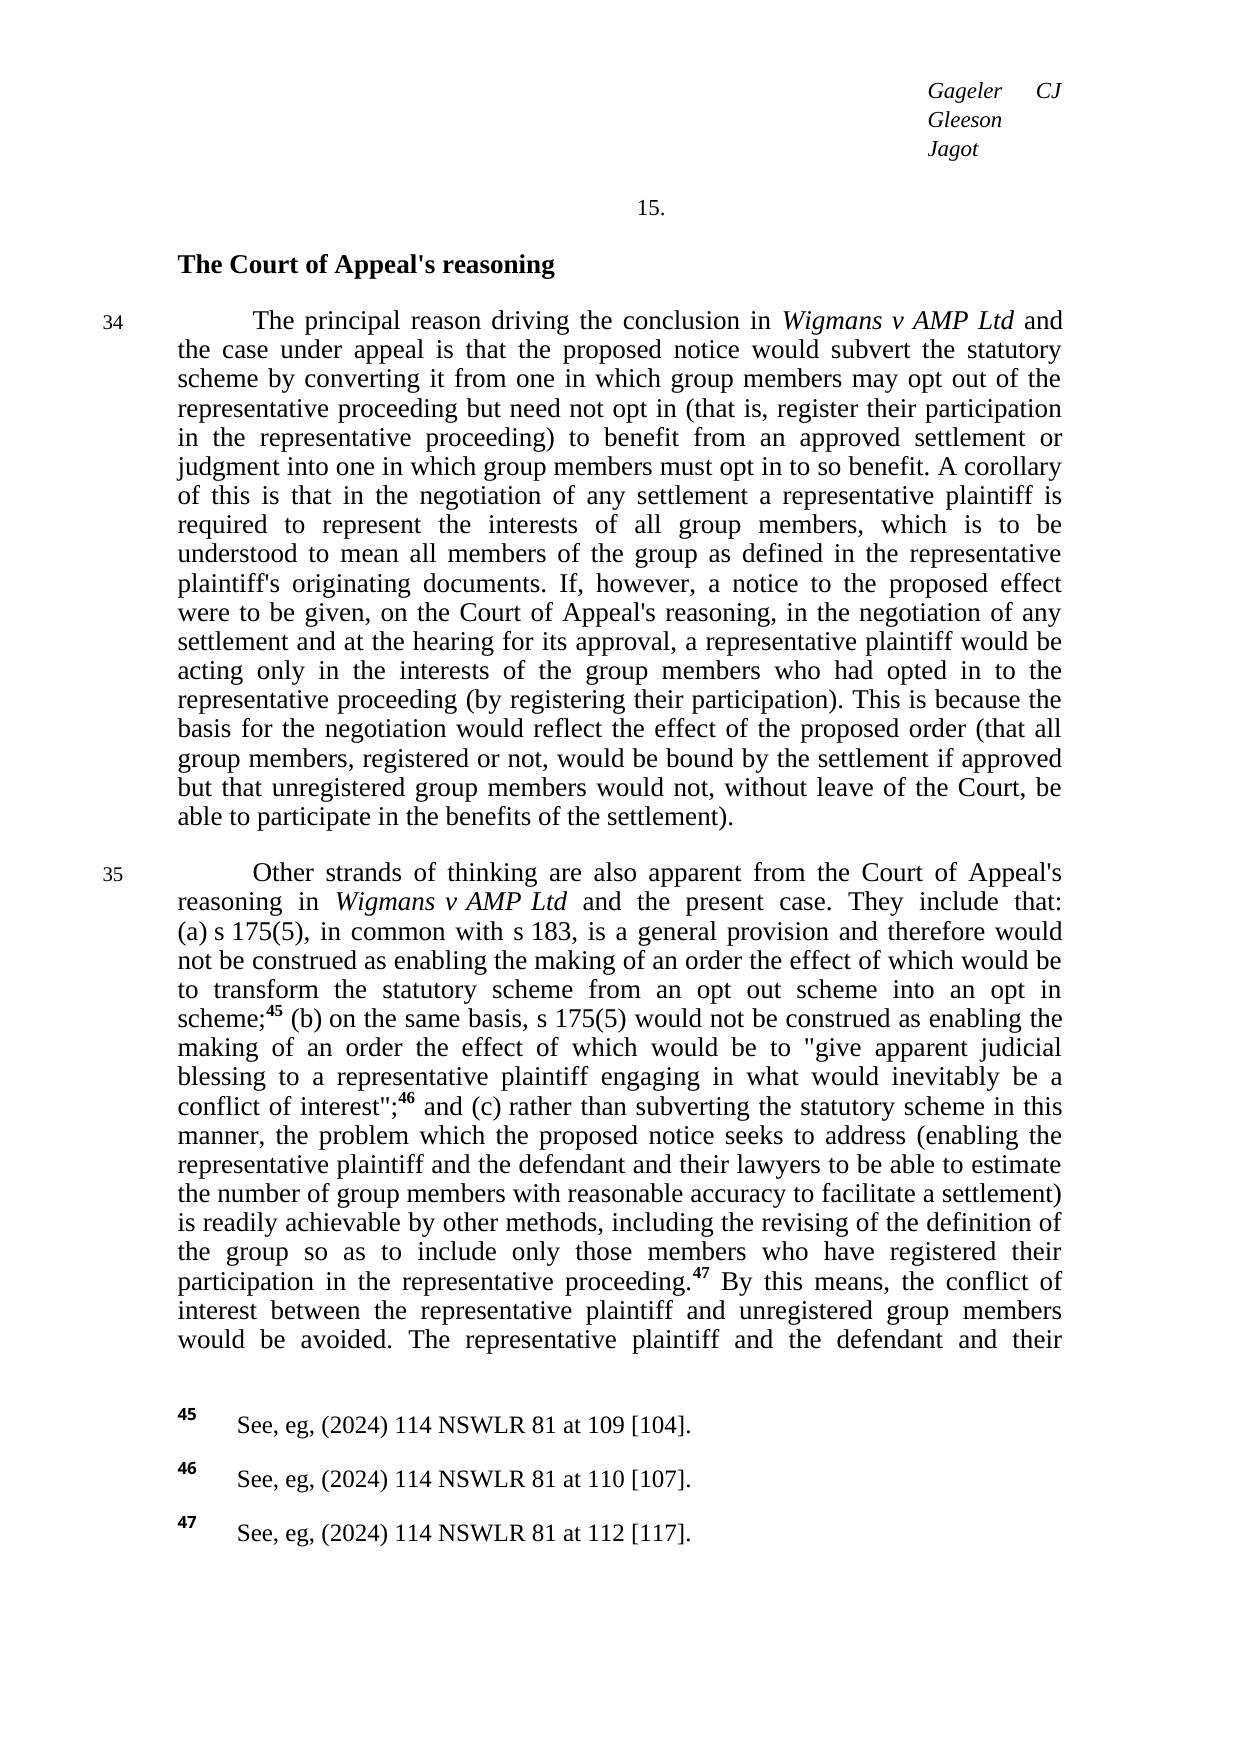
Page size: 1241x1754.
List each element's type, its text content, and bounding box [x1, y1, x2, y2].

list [102, 858, 1063, 1354]
list The principal reason driving the conclusion in Wigmans v AMP Ltd and the case under appeal is that the proposed notice would subvert the statutory scheme by converting it from one in which group members may opt out of the representative proceeding but need not opt in (that is, register their participation in the representative proceeding) to benefit from an approved settlement or judgment into one in which group members must opt in to so benefit. A corollary of this is that in the negotiation of any settlement a representative plaintiff is required to represent the interests of all group members, which is to be understood to mean all members of the group as defined in the representative plaintiff's originating documents. If, however, a notice to the proposed effect were to be given, on the Court of Appeal's reasoning, in the negotiation of any settlement and at the hearing for its approval, a representative plaintiff would be acting only in the interests of the group members who had opted in to the representative proceeding (by registering their participation). This is because the basis for the negotiation would reflect the effect of the proposed order (that all group members, registered or not, would be bound by the settlement if approved but that unregistered group members would not, without leave of the Court, be able to participate in the benefits of the settlement). [102, 306, 1063, 831]
subtitle The Court of Appeal's reasoning [177, 250, 1063, 279]
